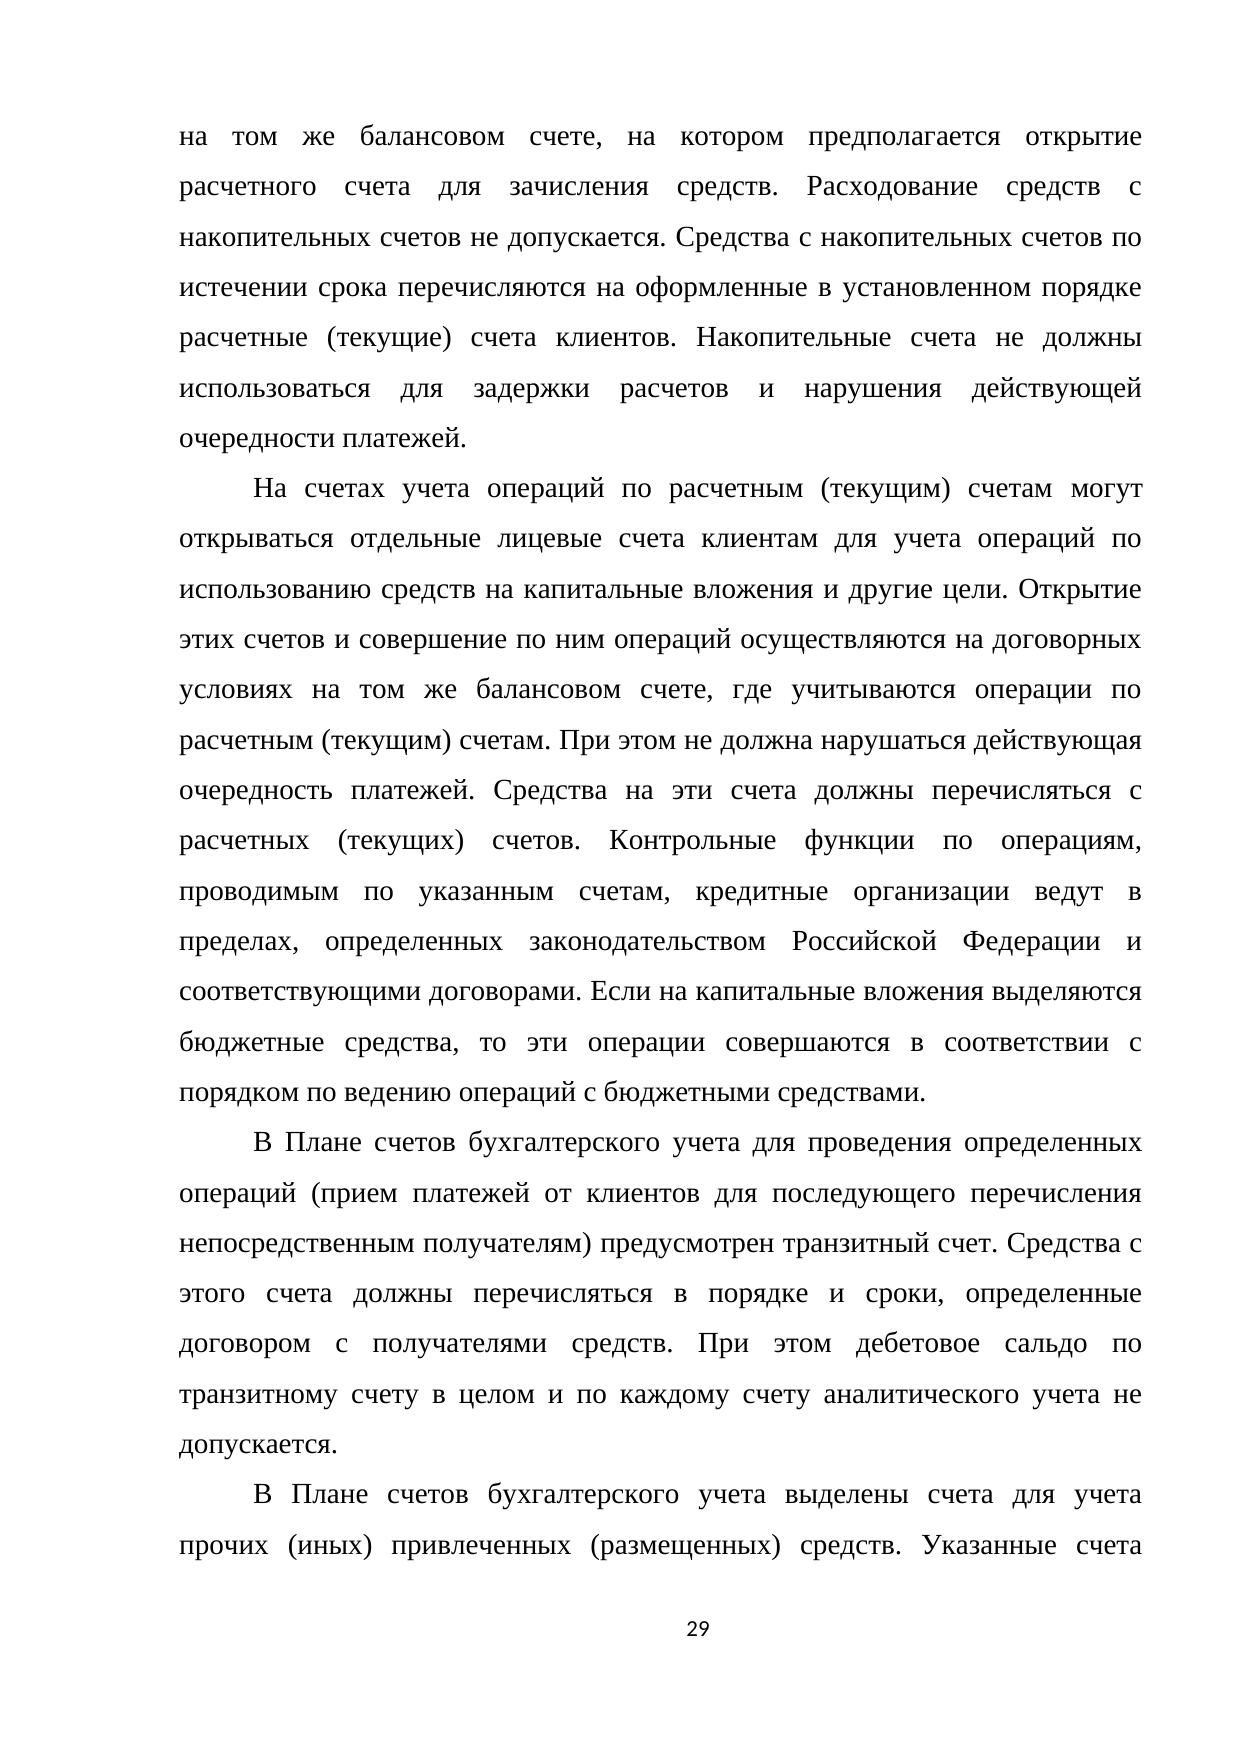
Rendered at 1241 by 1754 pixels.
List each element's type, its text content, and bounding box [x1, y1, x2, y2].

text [179, 118, 1143, 453]
text На счетах учета операций по расчетным (текущим) счетам могут открываться отдельные лицевые счета клиентам для учета операций по использованию средств на капитальные вложения и другие цели. Открытие этих счетов и совершение по ним операций осуществляются на договорных условиях на том же балансовом счете, где учитываются операции по расчетным (текущим) счетам. При этом не должна нарушаться действующая очередность платежей. Средства на эти счета должны перечисляться с расчетных (текущих) счетов. Контрольные функции по операциям, проводимым по указанным счетам, кредитные организации ведут в пределах, определенных законодательством Российской Федерации и соответствующими договорами. Если на капитальные вложения выделяются бюджетные средства, то эти операции совершаются в соответствии с порядком по ведению операций с бюджетными средствами. [179, 470, 1143, 1108]
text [179, 1477, 1143, 1560]
text В Плане счетов бухгалтерского учета для проведения определенных операций (прием платежей от клиентов для последующего перечисления непосредственным получателям) предусмотрен транзитный счет. Средства с этого счета должны перечисляться в порядке и сроки, определенные договором с получателями средств. При этом дебетовое сальдо по транзитному счету в целом и по каждому счету аналитического учета не допускается. [179, 1124, 1143, 1460]
